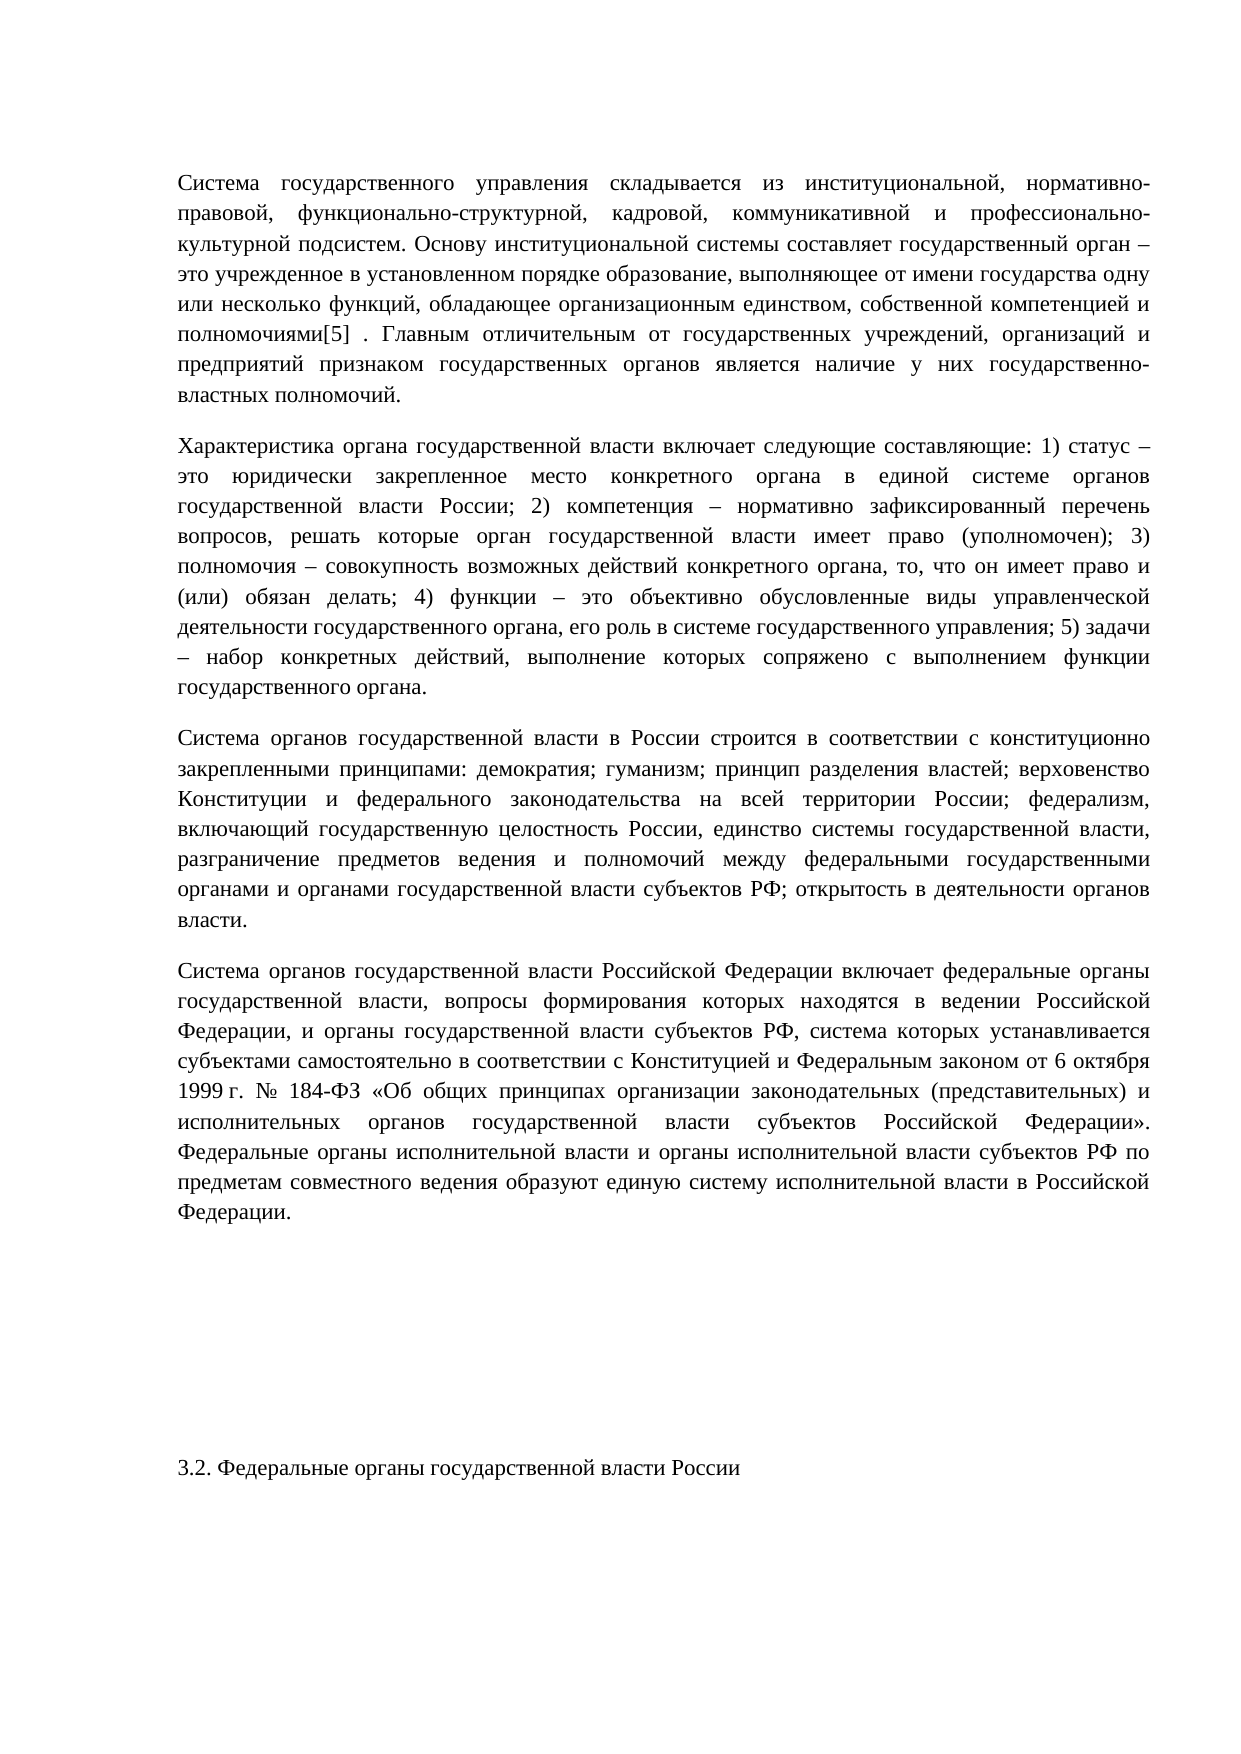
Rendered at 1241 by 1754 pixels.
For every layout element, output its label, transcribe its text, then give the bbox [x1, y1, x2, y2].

text Система государственного управления складывается из институциональной, нормативно-правовой, функционально-структурной, кадровой, коммуникативной и профессионально-культурной подсистем. Основу институциональной системы составляет государственный орган – это учрежденное в установленном порядке образование, выполняющее от имени государства одну или несколько функций, обладающее организационным единством, собственной компетенцией и полномочиями[5] . Главным отличительным от государственных учреждений, организаций и предприятий признаком государственных органов является наличие у них государственно-властных полномочий. [177, 169, 1152, 407]
text Система органов государственной власти Российской Федерации включает федеральные органы государственной власти, вопросы формирования которых находятся в ведении Российской Федерации, и органы государственной власти субъектов РФ, система которых устанавливается субъектами самостоятельно в соответствии с Конституцией и Федеральным законом от 6 октября 1999 г. № 184-ФЗ «Об общих принципах организации законодательных (представительных) и исполнительных органов государственной власти субъектов Российской Федерации». Федеральные органы исполнительной власти и органы исполнительной власти субъектов РФ по предметам совместного ведения образуют единую систему исполнительной власти в Российской Федерации. [177, 957, 1152, 1225]
text 3.2. Федеральные органы государственной власти России [177, 1453, 1152, 1480]
text Характеристика органа государственной власти включает следующие составляющие: 1) статус – это юридически закрепленное место конкретного органа в единой системе органов государственной власти России; 2) компетенция – нормативно зафиксированный перечень вопросов, решать которые орган государственной власти имеет право (уполномочен); 3) полномочия – совокупность возможных действий конкретного органа, то, что он имеет право и (или) обязан делать; 4) функции – это объективно обусловленные виды управленческой деятельности государственного органа, его роль в системе государственного управления; 5) задачи – набор конкретных действий, выполнение которых сопряжено с выполнением функции государственного органа. [177, 432, 1152, 700]
text Система органов государственной власти в России строится в соответствии с конституционно закрепленными принципами: демократия; гуманизм; принцип разделения властей; верховенство Конституции и федерального законодательства на всей территории России; федерализм, включающий государственную целостность России, единство системы государственной власти, разграничение предметов ведения и полномочий между федеральными государственными органами и органами государственной власти субъектов РФ; открытость в деятельности органов власти. [177, 724, 1152, 932]
